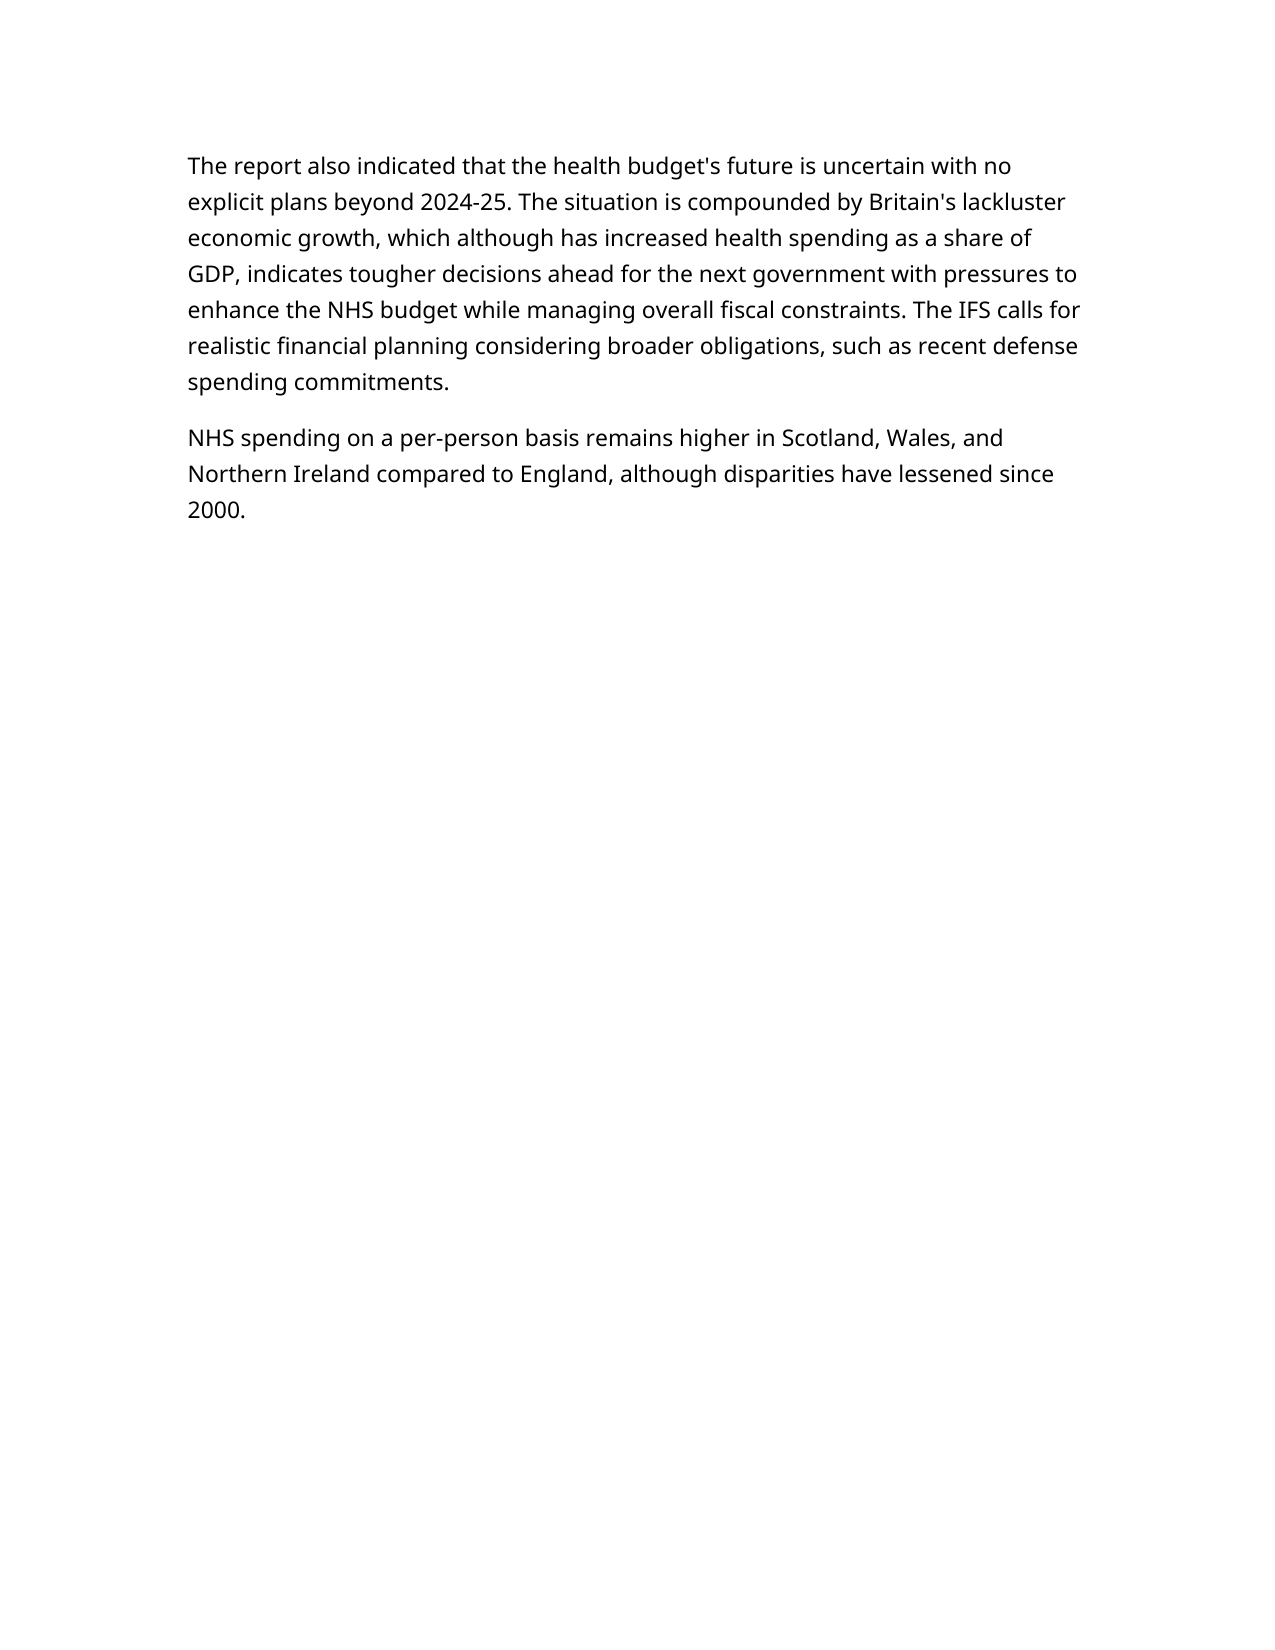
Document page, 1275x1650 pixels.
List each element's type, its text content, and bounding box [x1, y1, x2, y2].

text The report also indicated that the health budget's future is uncertain with no explicit plans beyond 2024-25. The situation is compounded by Britain's lackluster economic growth, which although has increased health spending as a share of GDP, indicates tougher decisions ahead for the next government with pressures to enhance the NHS budget while managing overall fiscal constraints. The IFS calls for realistic financial planning considering broader obligations, such as recent defense spending commitments. [187, 150, 1087, 397]
text NHS spending on a per-person basis remains higher in Scotland, Wales, and Northern Ireland compared to England, although disparities have lessened since 2000. [187, 422, 1087, 526]
